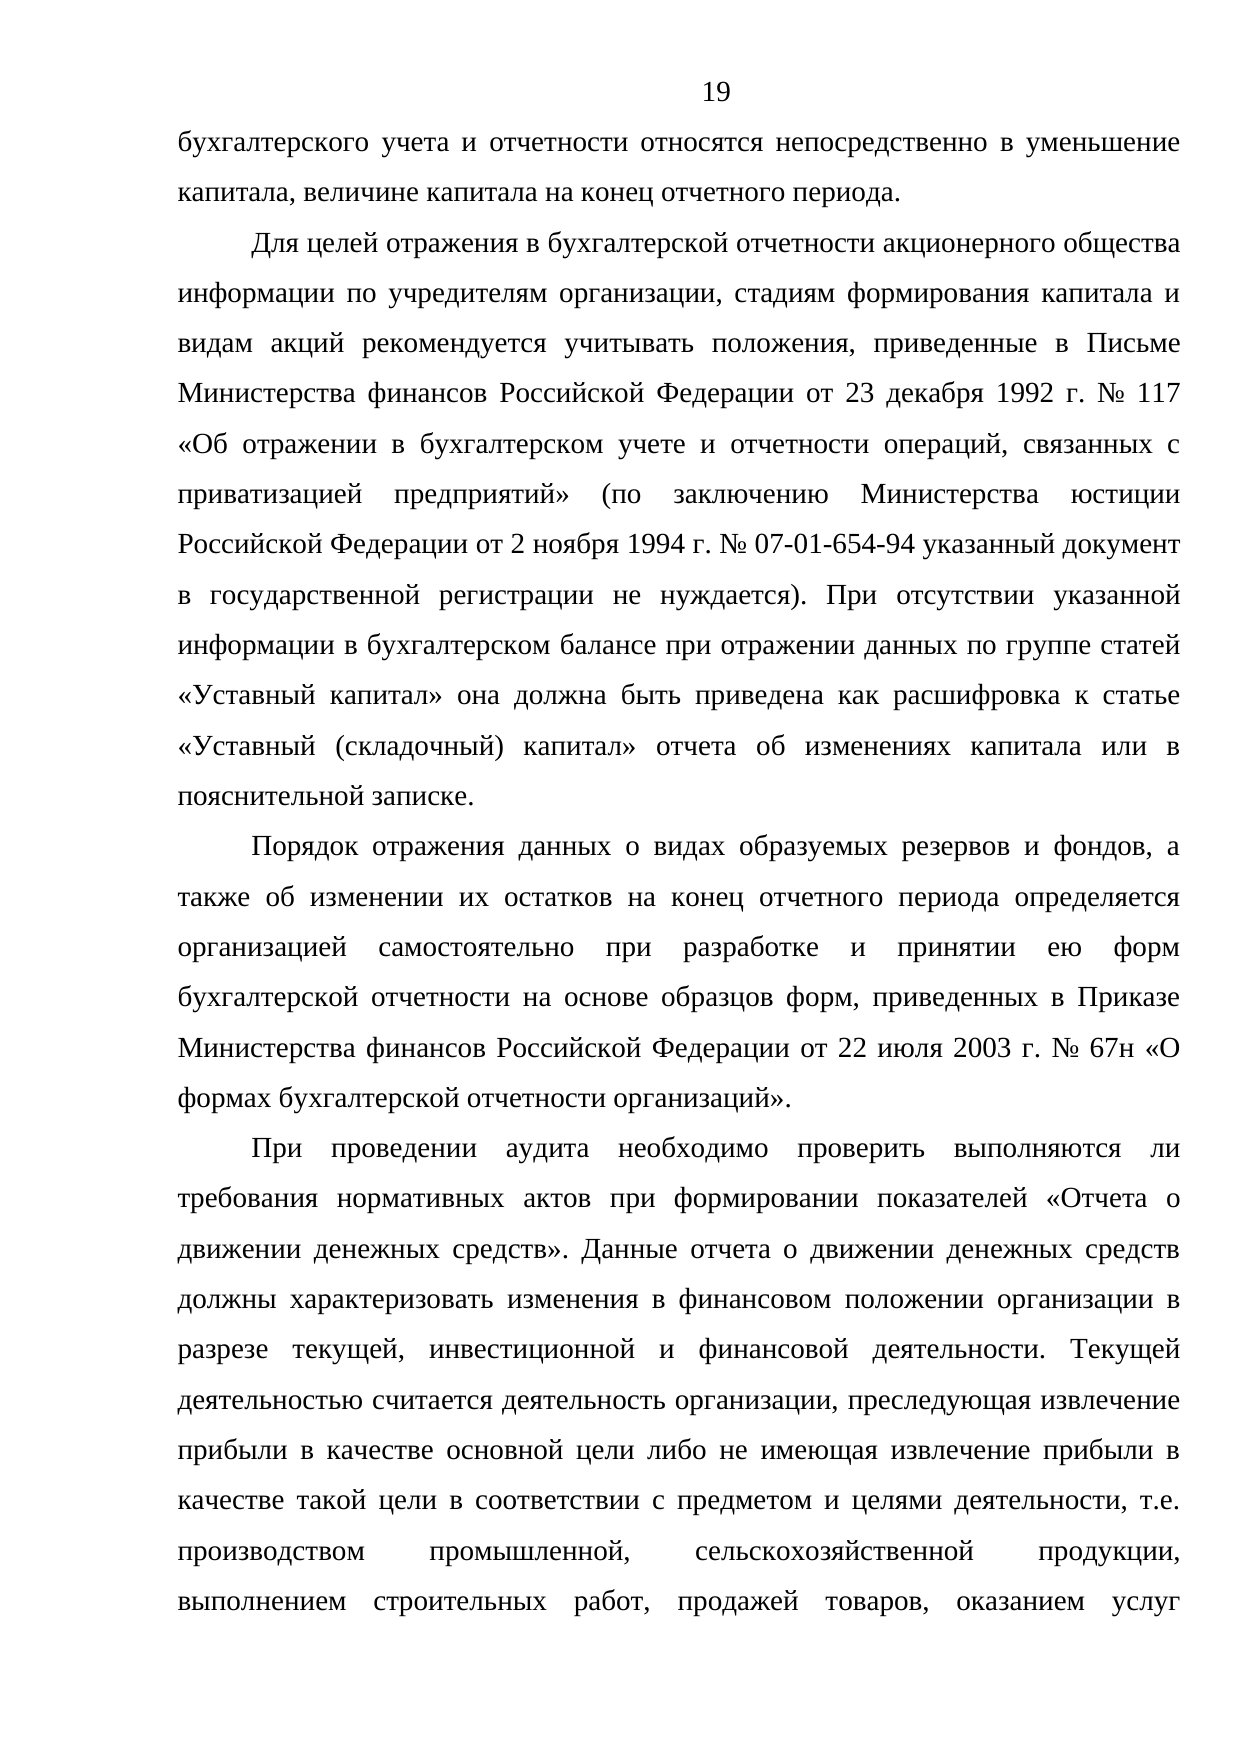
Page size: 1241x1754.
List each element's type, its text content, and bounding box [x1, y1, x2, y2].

text Порядок отражения данных о видах образуемых резервов и фондов, а также об изменении их остатков на конец отчетного периода определяется организацией самостоятельно при разработке и принятии ею форм бухгалтерской отчетности на основе образцов форм, приведенных в Приказе Министерства финансов Российской Федерации от 22 июля . № 67н «О формах бухгалтерской отчетности организаций». [177, 828, 1181, 1113]
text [177, 124, 1181, 208]
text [177, 1130, 1181, 1617]
text Для целей отражения в бухгалтерской отчетности акционерного общества информации по учредителям организации, стадиям формирования капитала и видам акций рекомендуется учитывать положения, приведенные в Письме Министерства финансов Российской Федерации от 23 декабря . № 117 «Об отражении в бухгалтерском учете и отчетности операций, связанных с приватизацией предприятий» (по заключению Министерства юстиции Российской Федерации от 2 ноября . № 07-01-654-94 указанный документ в государственной регистрации не нуждается). При отсутствии указанной информации в бухгалтерском балансе при отражении данных по группе статей «Уставный капитал» она должна быть приведена как расшифровка к статье «Уставный (складочный) капитал» отчета об изменениях капитала или в пояснительной записке. [177, 225, 1181, 812]
